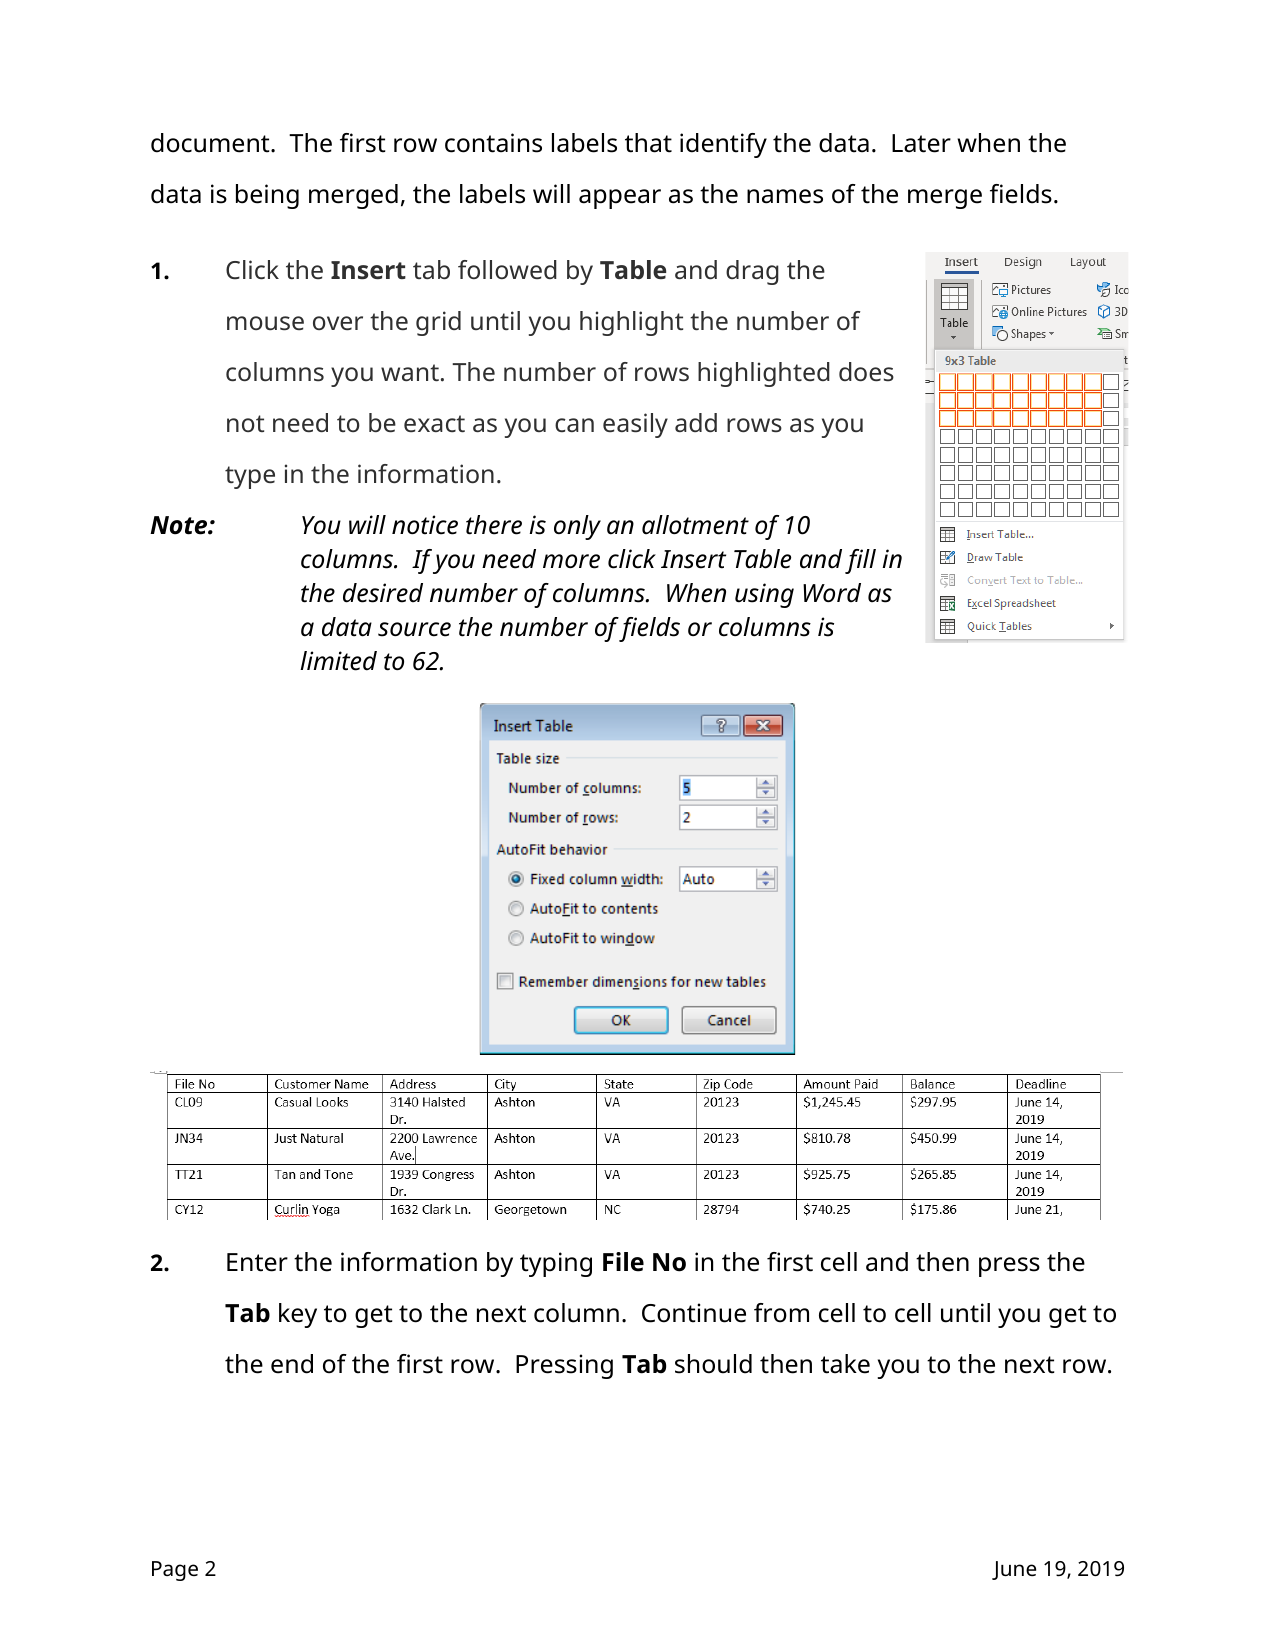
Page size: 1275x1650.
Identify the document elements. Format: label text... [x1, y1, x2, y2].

subtitle Enter the information by typing File No in the first cell and then press the Tab key to get to the next column. Continue from cell to cell until you get to the end of the first row. Pressing Tab should then take you to the next row. [150, 1244, 1125, 1380]
picture [479, 703, 796, 1055]
picture [925, 252, 1129, 643]
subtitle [150, 125, 1125, 211]
subtitle Click the Insert tab followed by Table and drag the mouse over the grid until you highlight the number of columns you want. The number of rows highlighted does not need to be exact as you can easily add rows as you type in the information. [150, 252, 925, 491]
text Note: You will notice there is only an allotment of 10 columns. If you need more click Insert Table and fill in the desired number of columns. When using Word as a data source the number of fields or columns is limited to 62. [150, 508, 1125, 678]
picture [150, 1071, 1125, 1220]
